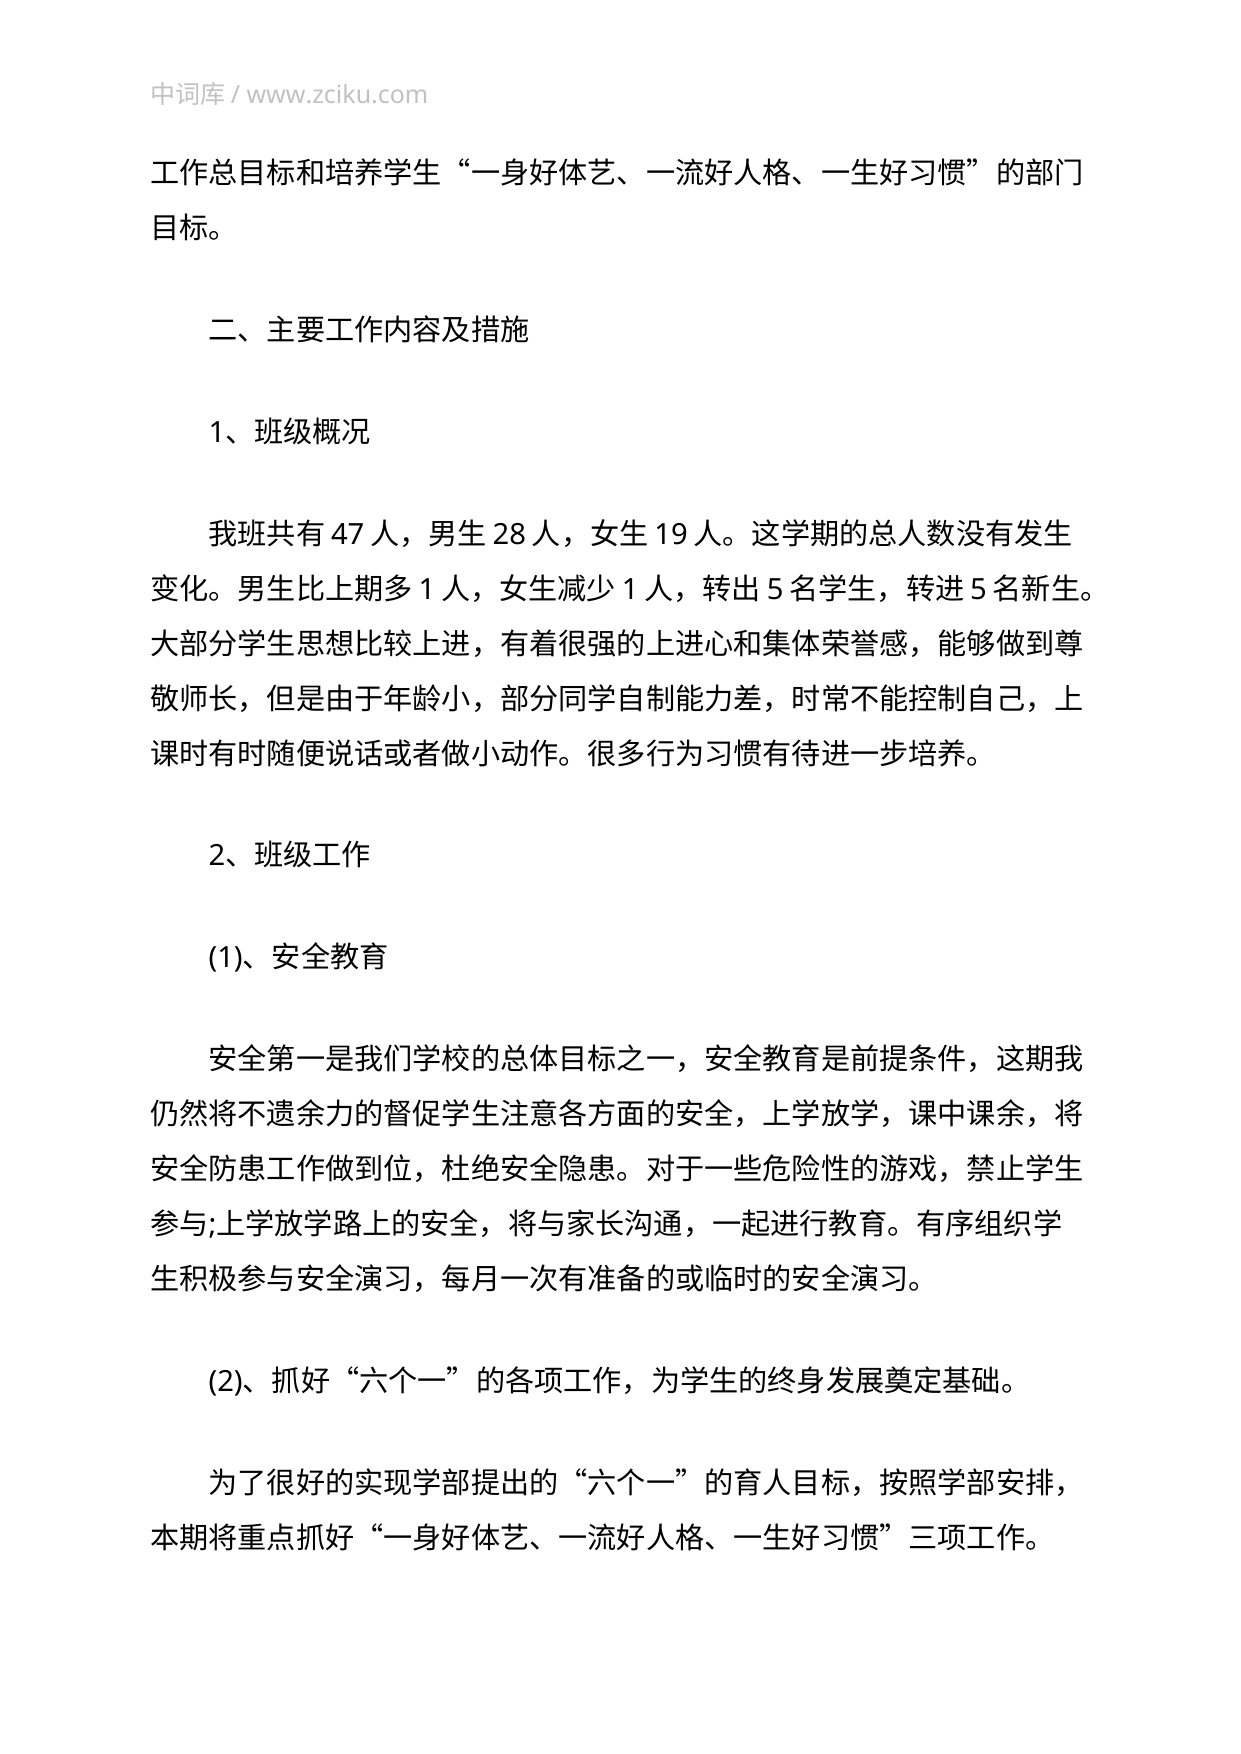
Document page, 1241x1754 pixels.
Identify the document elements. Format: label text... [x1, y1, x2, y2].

text (2)、抓好“六个一”的各项工作，为学生的终身发展奠定基础。 [150, 1357, 1090, 1400]
text (1)、安全教育 [150, 934, 1090, 976]
text 2、班级工作 [150, 832, 1090, 874]
text 二、主要工作内容及措施 [150, 307, 1090, 349]
text 我班共有47人，男生28人，女生19人。这学期的总人数没有发生变化。男生比上期多1人，女生减少1人，转出5名学生，转进5名新生。大部分学生思想比较上进，有着很强的上进心和集体荣誉感，能够做到尊敬师长，但是由于年龄小，部分同学自制能力差，时常不能控制自己，上课时有时随便说话或者做小动作。很多行为习惯有待进一步培养。 [150, 510, 1090, 772]
text 为了很好的实现学部提出的“六个一”的育人目标，按照学部安排，本期将重点抓好“一身好体艺、一流好人格、一生好习惯”三项工作。 [150, 1459, 1090, 1557]
text 安全第一是我们学校的总体目标之一，安全教育是前提条件，这期我仍然将不遗余力的督促学生注意各方面的安全，上学放学，课中课余，将安全防患工作做到位，杜绝安全隐患。对于一些危险性的游戏，禁止学生参与;上学放学路上的安全，将与家长沟通，一起进行教育。有序组织学生积极参与安全演习，每月一次有准备的或临时的安全演习。 [150, 1036, 1090, 1298]
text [150, 150, 1090, 247]
text 1、班级概况 [150, 408, 1090, 451]
